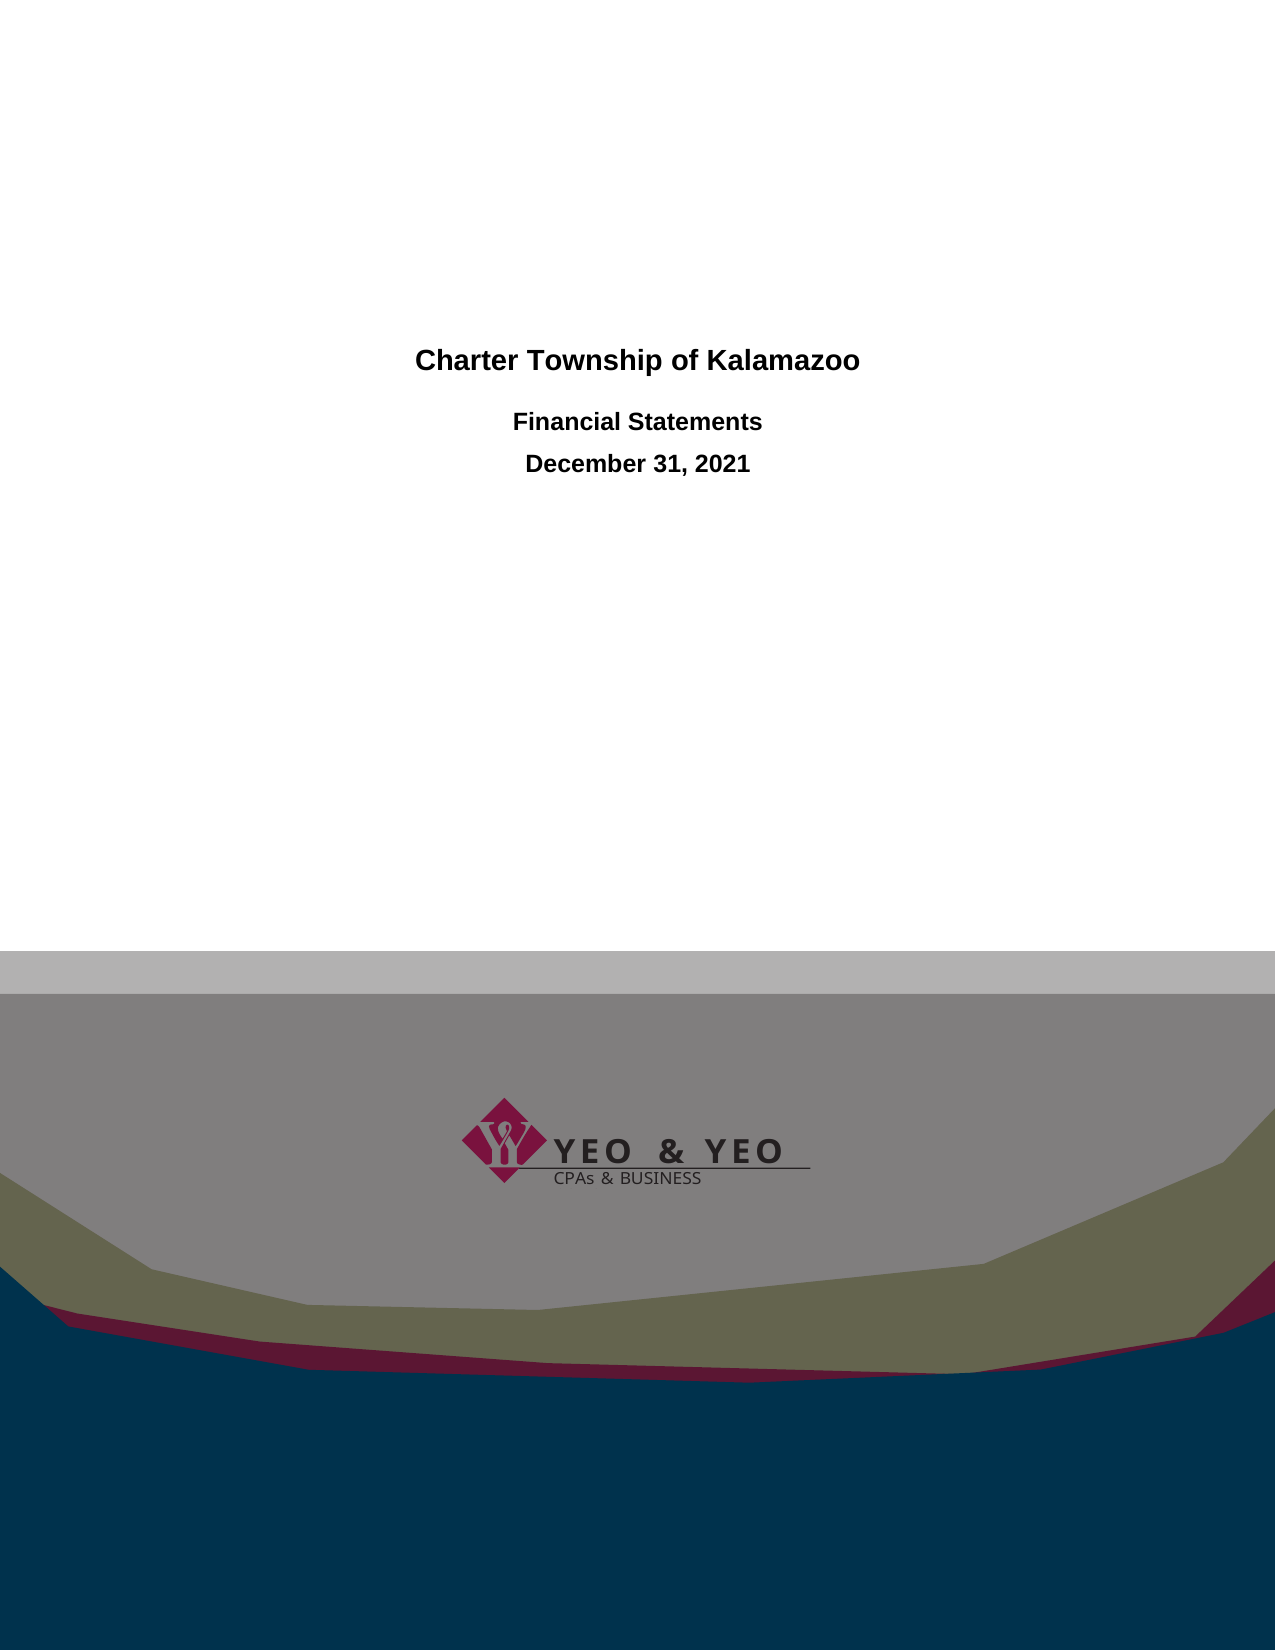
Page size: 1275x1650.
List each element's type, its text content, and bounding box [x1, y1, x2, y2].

text Financial Statements December 31, 2021 [485, 407, 790, 478]
subtitle Charter Township of Kalamazoo [63, 343, 1212, 377]
